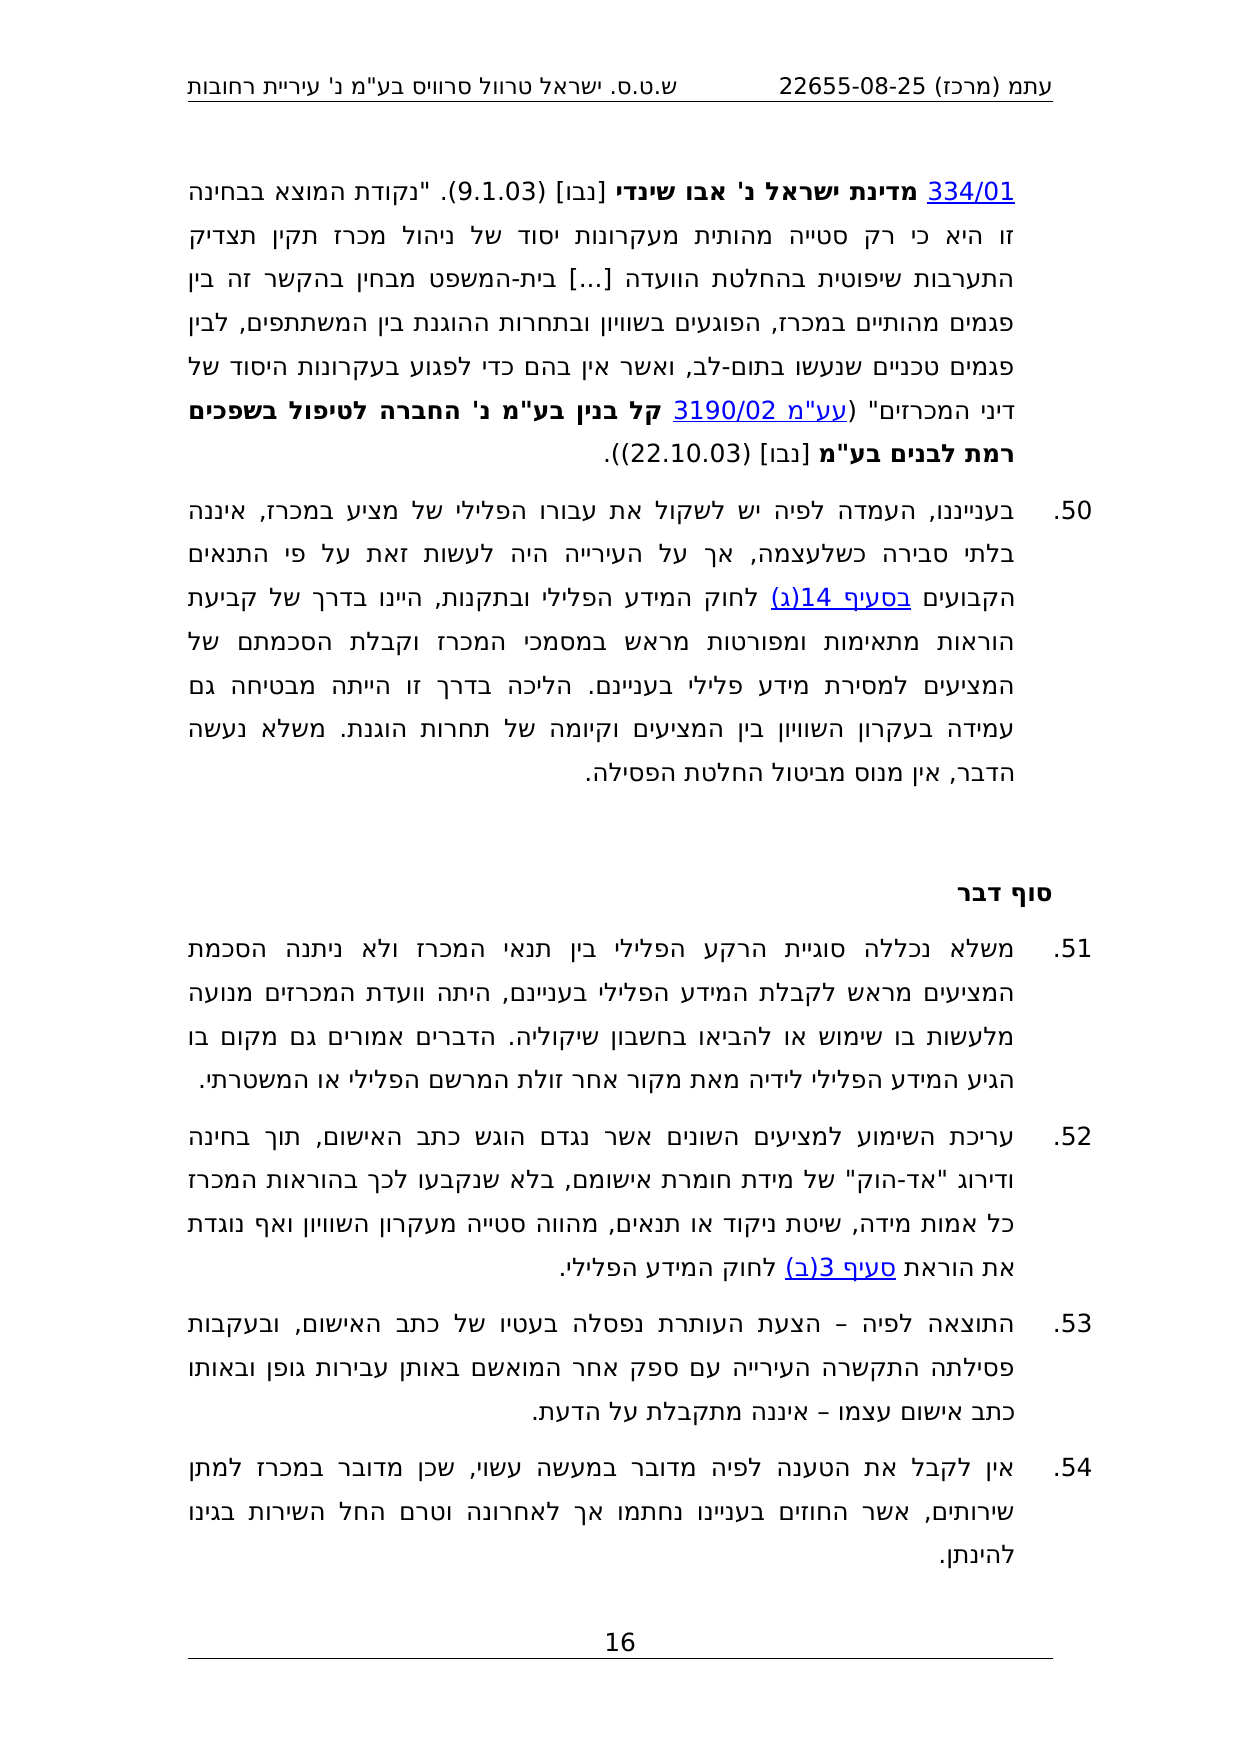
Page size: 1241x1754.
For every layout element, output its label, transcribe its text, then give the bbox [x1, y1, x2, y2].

list התוצאה לפיה – הצעת העותרת נפסלה בעטיו של כתב האישום, ובעקבות פסילתה התקשרה העירייה עם ספק אחר המואשם באותן עבירות גופן ובאותו כתב אישום עצמו – איננה מתקבלת על הדעת. [187, 1309, 1053, 1426]
text סוף דבר [187, 878, 1053, 907]
list בענייננו, העמדה לפיה יש לשקול את עבורו הפלילי של מציע במכרז, איננה בלתי סבירה כשלעצמה, אך על העירייה היה לעשות זאת על פי התנאים הקבועים בסעיף 14(ג) לחוק המידע הפלילי ובתקנות, היינו בדרך של קביעת הוראות מתאימות ומפורטות מראש במסמכי המכרז וקבלת הסכמתם של המציעים למסירת מידע פלילי בעניינם. הליכה בדרך זו הייתה מבטיחה גם עמידה בעקרון השוויון בין המציעים וקיומה של תחרות הוגנת. משלא נעשה הדבר, אין מנוס מביטול החלטת הפסילה. [187, 496, 1053, 788]
list משלא נכללה סוגיית הרקע הפלילי בין תנאי המכרז ולא ניתנה הסכמת המציעים מראש לקבלת המידע הפלילי בעניינם, היתה וועדת המכרזים מנועה מלעשות בו שימוש או להביאו בחשבון שיקוליה. הדברים אמורים גם מקום בו הגיע המידע הפלילי לידיה מאת מקור אחר זולת המרשם הפלילי או המשטרתי. [187, 934, 1053, 1095]
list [187, 177, 1053, 469]
list אין לקבל את הטענה לפיה מדובר במעשה עשוי, שכן מדובר במכרז למתן שירותים, אשר החוזים בעניינו נחתמו אך לאחרונה וטרם החל השירות בגינו להינתן. [187, 1453, 1053, 1570]
list עריכת השימוע למציעים השונים אשר נגדם הוגש כתב האישום, תוך בחינה ודירוג "אד-הוק" של מידת חומרת אישומם, בלא שנקבעו לכך בהוראות המכרז כל אמות מידה, שיטת ניקוד או תנאים, מהווה סטייה מעקרון השוויון ואף נוגדת את הוראת סעיף 3(ב) לחוק המידע הפלילי. [187, 1122, 1053, 1282]
